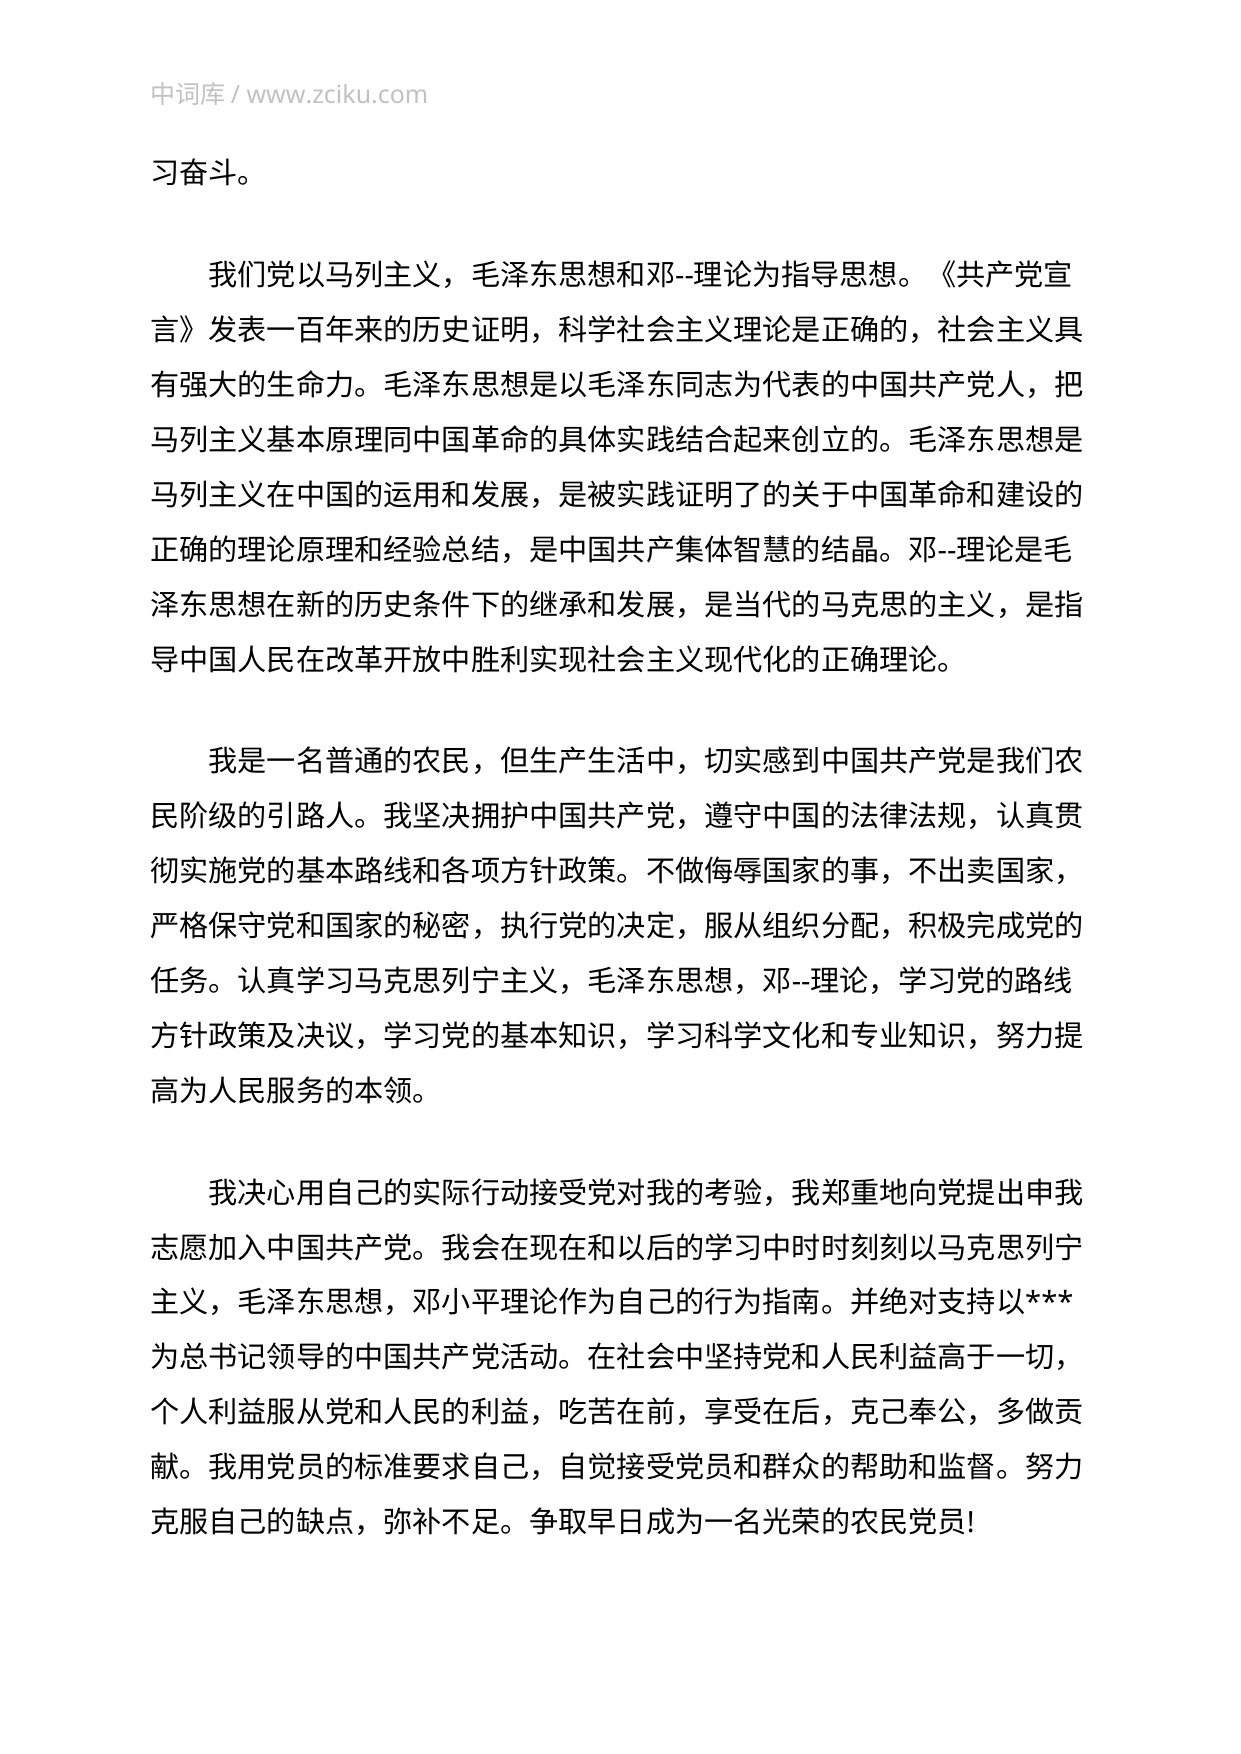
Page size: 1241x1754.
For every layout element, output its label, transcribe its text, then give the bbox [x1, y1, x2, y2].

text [150, 150, 1090, 192]
text 我们党以马列主义，毛泽东思想和邓--理论为指导思想。《共产党宣言》发表一百年来的历史证明，科学社会主义理论是正确的，社会主义具有强大的生命力。毛泽东思想是以毛泽东同志为代表的中国共产党人，把马列主义基本原理同中国革命的具体实践结合起来创立的。毛泽东思想是马列主义在中国的运用和发展，是被实践证明了的关于中国革命和建设的正确的理论原理和经验总结，是中国共产集体智慧的结晶。邓--理论是毛泽东思想在新的历史条件下的继承和发展，是当代的马克思的主义，是指导中国人民在改革开放中胜利实现社会主义现代化的正确理论。 [150, 252, 1090, 678]
text 我决心用自己的实际行动接受党对我的考验，我郑重地向党提出申我志愿加入中国共产党。我会在现在和以后的学习中时时刻刻以马克思列宁主义，毛泽东思想，邓小平理论作为自己的行为指南。并绝对支持以***为总书记领导的中国共产党活动。在社会中坚持党和人民利益高于一切，个人利益服从党和人民的利益，吃苦在前，享受在后，克己奉公，多做贡献。我用党员的标准要求自己，自觉接受党员和群众的帮助和监督。努力克服自己的缺点，弥补不足。争取早日成为一名光荣的农民党员! [150, 1169, 1090, 1541]
text 我是一名普通的农民，但生产生活中，切实感到中国共产党是我们农民阶级的引路人。我坚决拥护中国共产党，遵守中国的法律法规，认真贯彻实施党的基本路线和各项方针政策。不做侮辱国家的事，不出卖国家，严格保守党和国家的秘密，执行党的决定，服从组织分配，积极完成党的任务。认真学习马克思列宁主义，毛泽东思想，邓--理论，学习党的路线方针政策及决议，学习党的基本知识，学习科学文化和专业知识，努力提高为人民服务的本领。 [150, 738, 1090, 1110]
